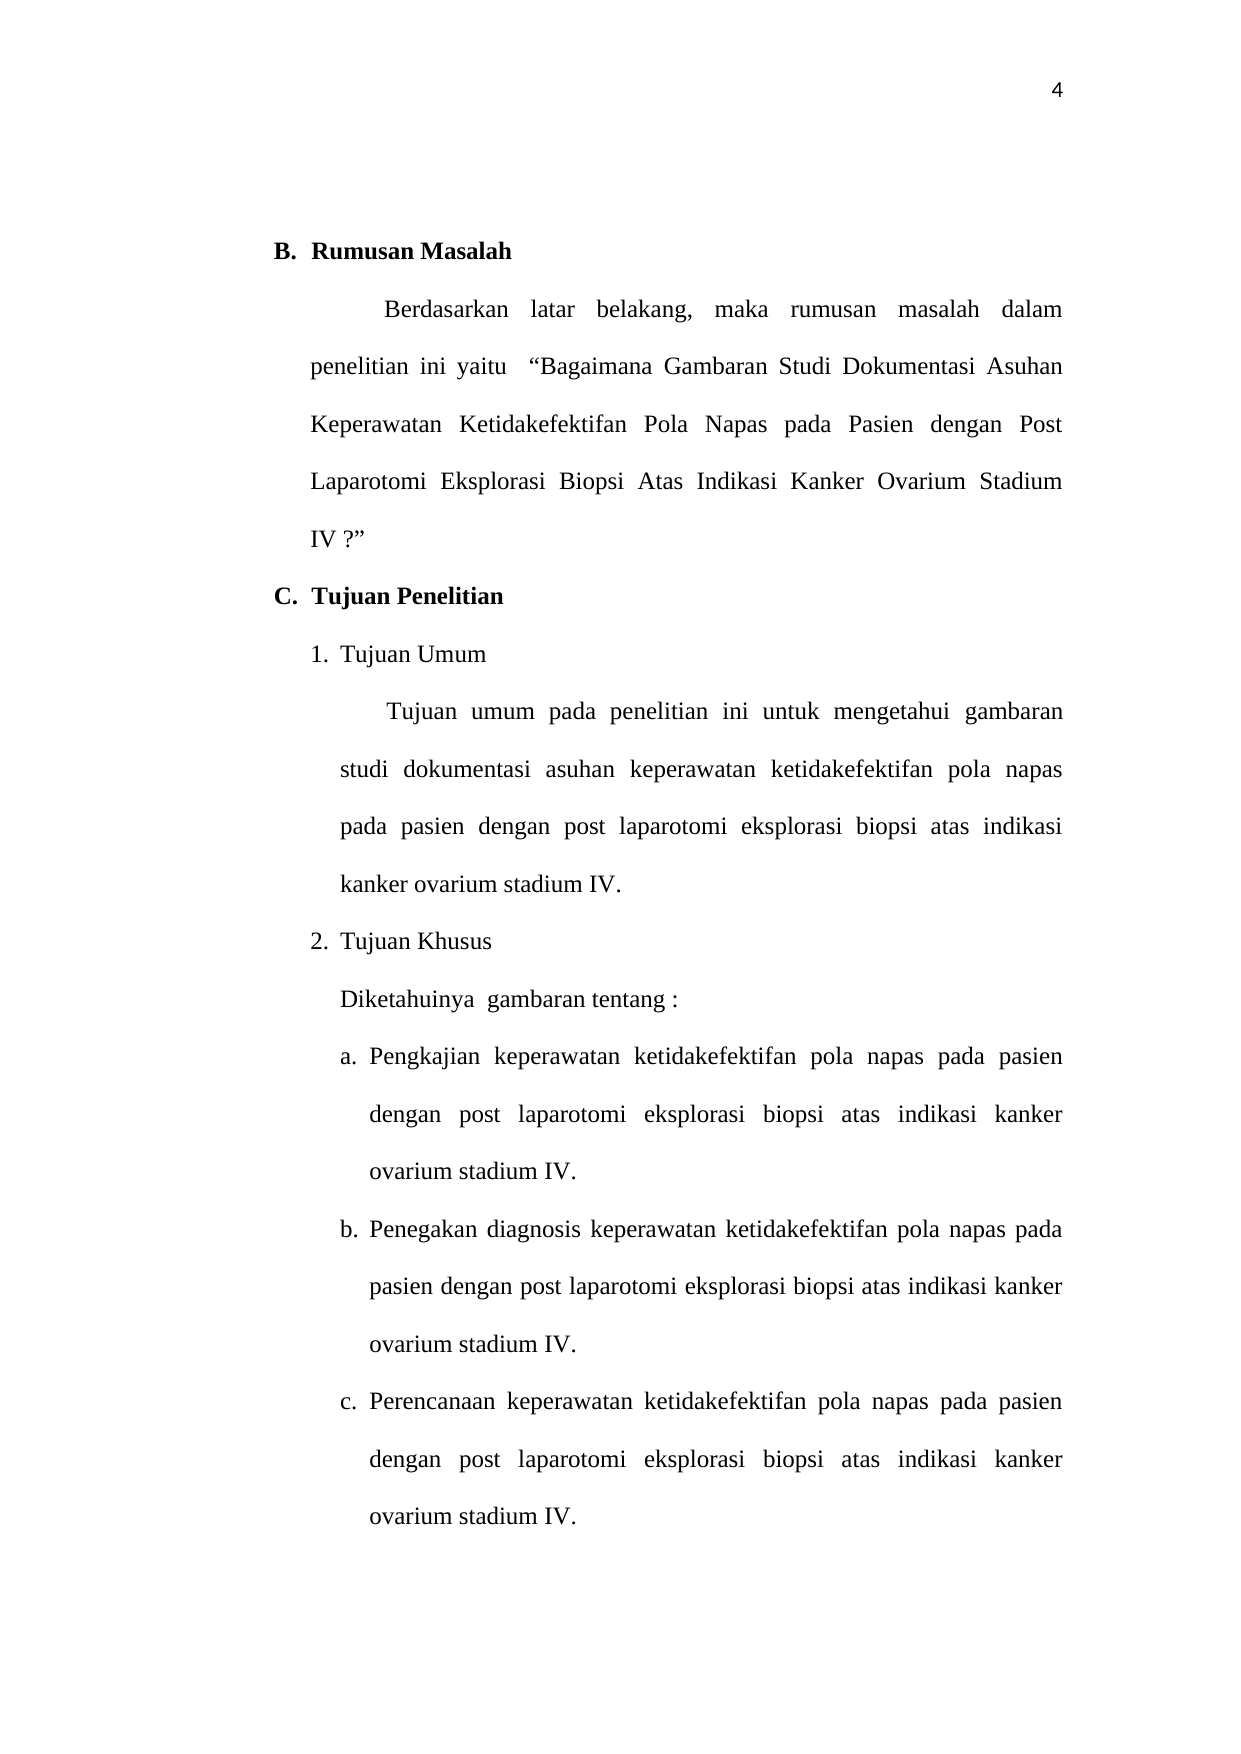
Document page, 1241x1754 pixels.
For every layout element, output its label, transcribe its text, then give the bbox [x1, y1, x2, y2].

list Tujuan Khusus [310, 926, 1063, 955]
list Tujuan Penelitian [274, 581, 1063, 610]
list Tujuan Umum [310, 639, 1063, 667]
text Diketahuinya gambaran tentang : [236, 984, 1063, 1012]
list Penegakan diagnosis keperawatan ketidakefektifan pola napas pada pasien dengan post laparotomi eksplorasi biopsi atas indikasi kanker ovarium stadium IV. [340, 1214, 1063, 1357]
list Pengkajian keperawatan ketidakefektifan pola napas pada pasien dengan post laparotomi eksplorasi biopsi atas indikasi kanker ovarium stadium IV. [340, 1041, 1063, 1185]
text Berdasarkan latar belakang, maka rumusan masalah dalam penelitian ini yaitu “Bagaimana Gambaran Studi Dokumentasi Asuhan Keperawatan Ketidakefektifan Pola Napas pada Pasien dengan Post Laparotomi Eksplorasi Biopsi Atas Indikasi Kanker Ovarium Stadium IV ?” [310, 294, 1063, 552]
list Tujuan umum pada penelitian ini untuk mengetahui gambaran studi dokumentasi asuhan keperawatan ketidakefektifan pola napas pada pasien dengan post laparotomi eksplorasi biopsi atas indikasi kanker ovarium stadium IV. [340, 696, 1063, 897]
list Perencanaan keperawatan ketidakefektifan pola napas pada pasien dengan post laparotomi eksplorasi biopsi atas indikasi kanker ovarium stadium IV. [340, 1386, 1063, 1530]
list Rumusan Masalah [274, 236, 1063, 265]
